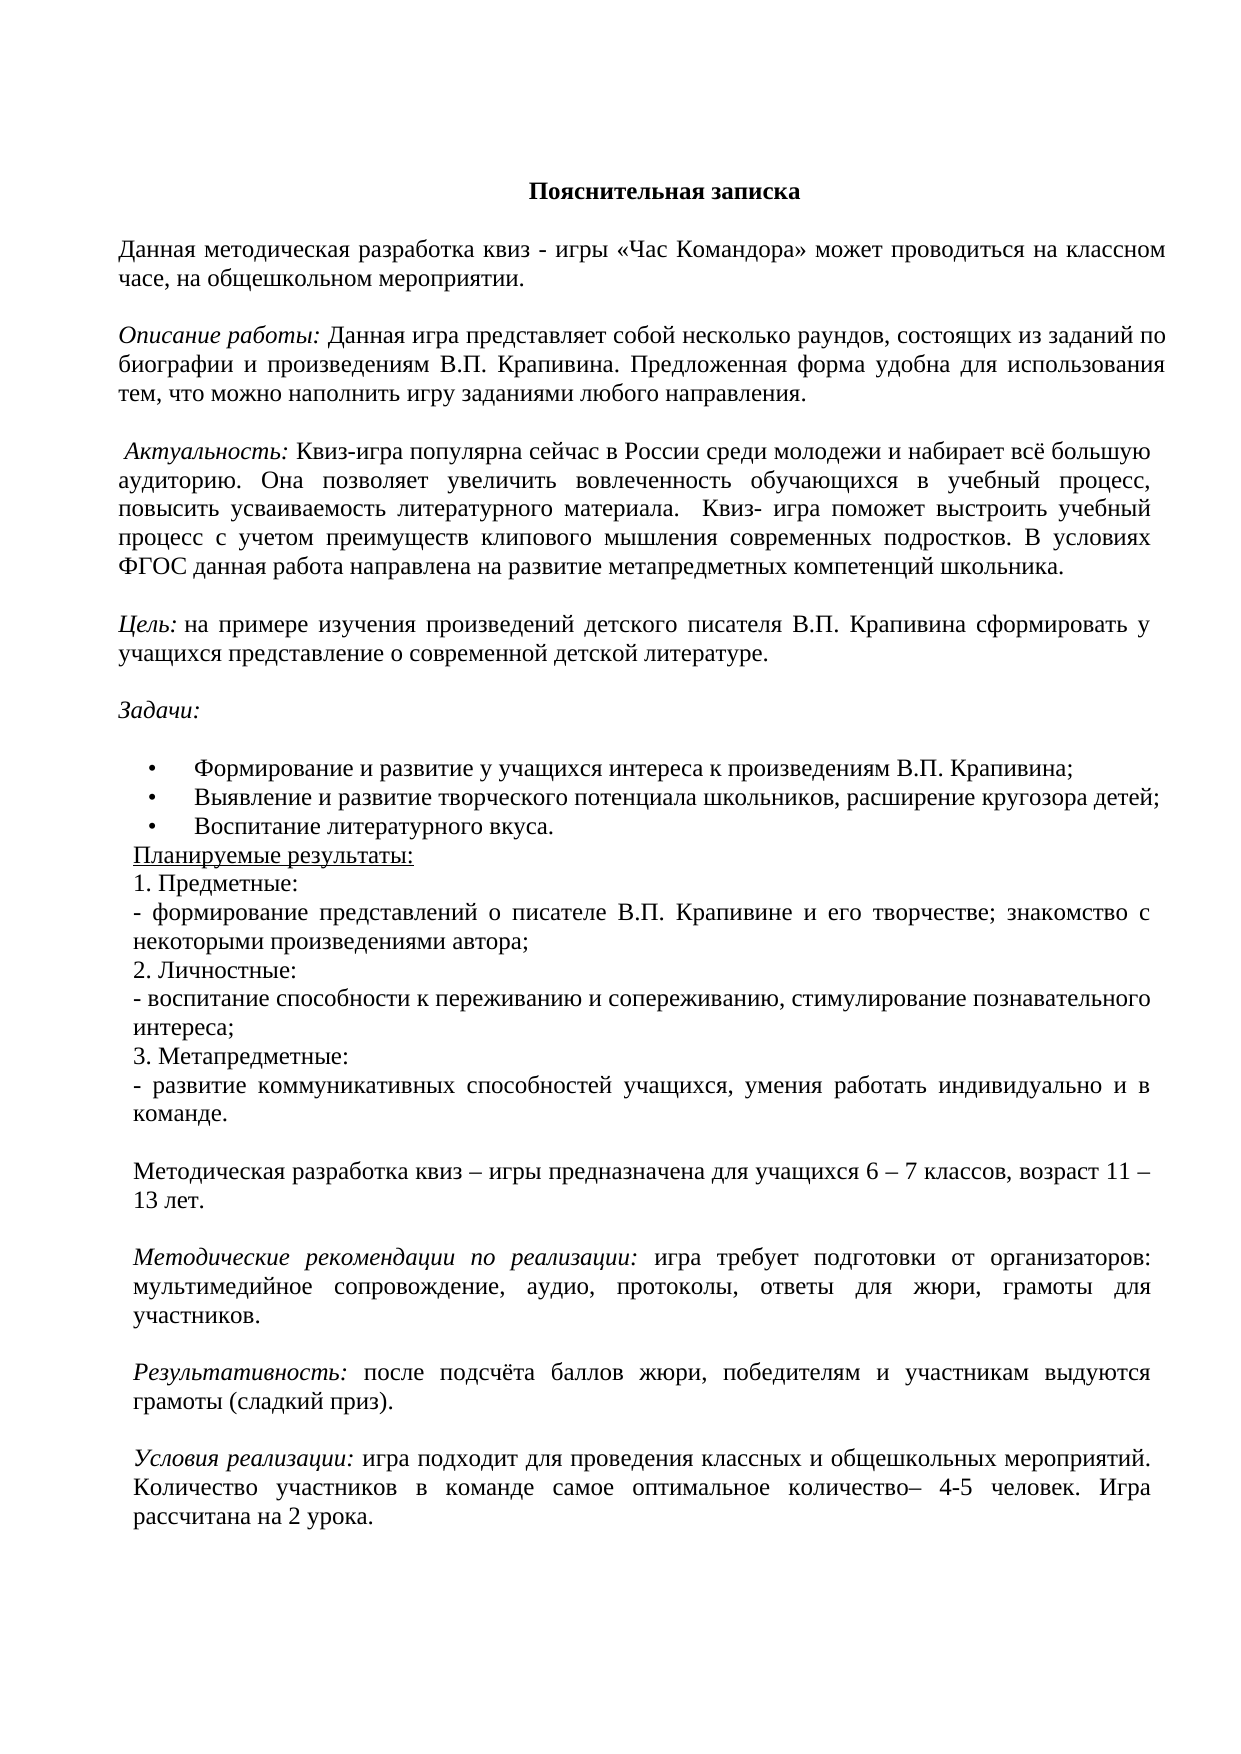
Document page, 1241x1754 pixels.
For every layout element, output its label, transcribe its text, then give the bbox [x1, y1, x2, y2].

text Планируемые результаты: [133, 840, 1152, 868]
text • Формирование и развитие у учащихся интереса к произведениям В.П. Крапивина; [148, 753, 1167, 782]
text Цель: на примере изучения произведений детского писателя В.П. Крапивина сформировать у учащихся представление о современной детской литературе. [118, 609, 1152, 666]
text Актуальность: Квиз-игра популярна сейчас в России среди молодежи и набирает всё большую аудиторию. Она позволяет увеличить вовлеченность обучающихся в учебный процесс, повысить усваиваемость литературного материала. Квиз- игра поможет выстроить учебный процесс с учетом преимуществ клипового мышления современных подростков. В условиях ФГОС данная работа направлена на развитие метапредметных компетенций школьника. [118, 436, 1152, 580]
text - формирование представлений о писателе В.П. Крапивине и его творчестве; знакомство с некоторыми произведениями автора; [133, 897, 1152, 955]
text Результативность: после подсчёта баллов жюри, победителям и участникам выдуются грамоты (сладкий приз). [133, 1357, 1152, 1415]
text - воспитание способности к переживанию и сопереживанию, стимулирование познавательного интереса; [133, 983, 1152, 1041]
text 1. Предметные: [133, 868, 1152, 897]
text 2. Личностные: [133, 955, 1152, 983]
text Задачи: [118, 696, 1152, 724]
text 3. Метапредметные: [133, 1041, 1152, 1070]
text - развитие коммуникативных способностей учащихся, умения работать индивидуально и в команде. [133, 1070, 1152, 1127]
text • Выявление и развитие творческого потенциала школьников, расширение кругозора детей; [148, 782, 1167, 811]
text Описание работы: Данная игра представляет собой несколько раундов, состоящих из заданий по биографии и произведениям В.П. Крапивина. Предложенная форма удобна для использования тем, что можно наполнить игру заданиями любого направления. [118, 321, 1167, 407]
text Условия реализации: игра подходит для проведения классных и общешкольных мероприятий. Количество участников в команде самое оптимальное количество– 4-5 человек. Игра рассчитана на 2 урока. [133, 1443, 1152, 1530]
text Методические рекомендации по реализации: игра требует подготовки от организаторов: мультимедийное сопровождение, аудио, протоколы, ответы для жюри, грамоты для участников. [133, 1242, 1152, 1328]
text Пояснительная записка [177, 176, 1152, 205]
text • Воспитание литературного вкуса. [148, 811, 1167, 840]
text Методическая разработка квиз – игры предназначена для учащихся 6 – 7 классов, возраст 11 – 13 лет. [133, 1156, 1152, 1213]
text Данная методическая разработка квиз - игры «Час Командора» может проводиться на классном часе, на общешкольном мероприятии. [118, 234, 1167, 291]
